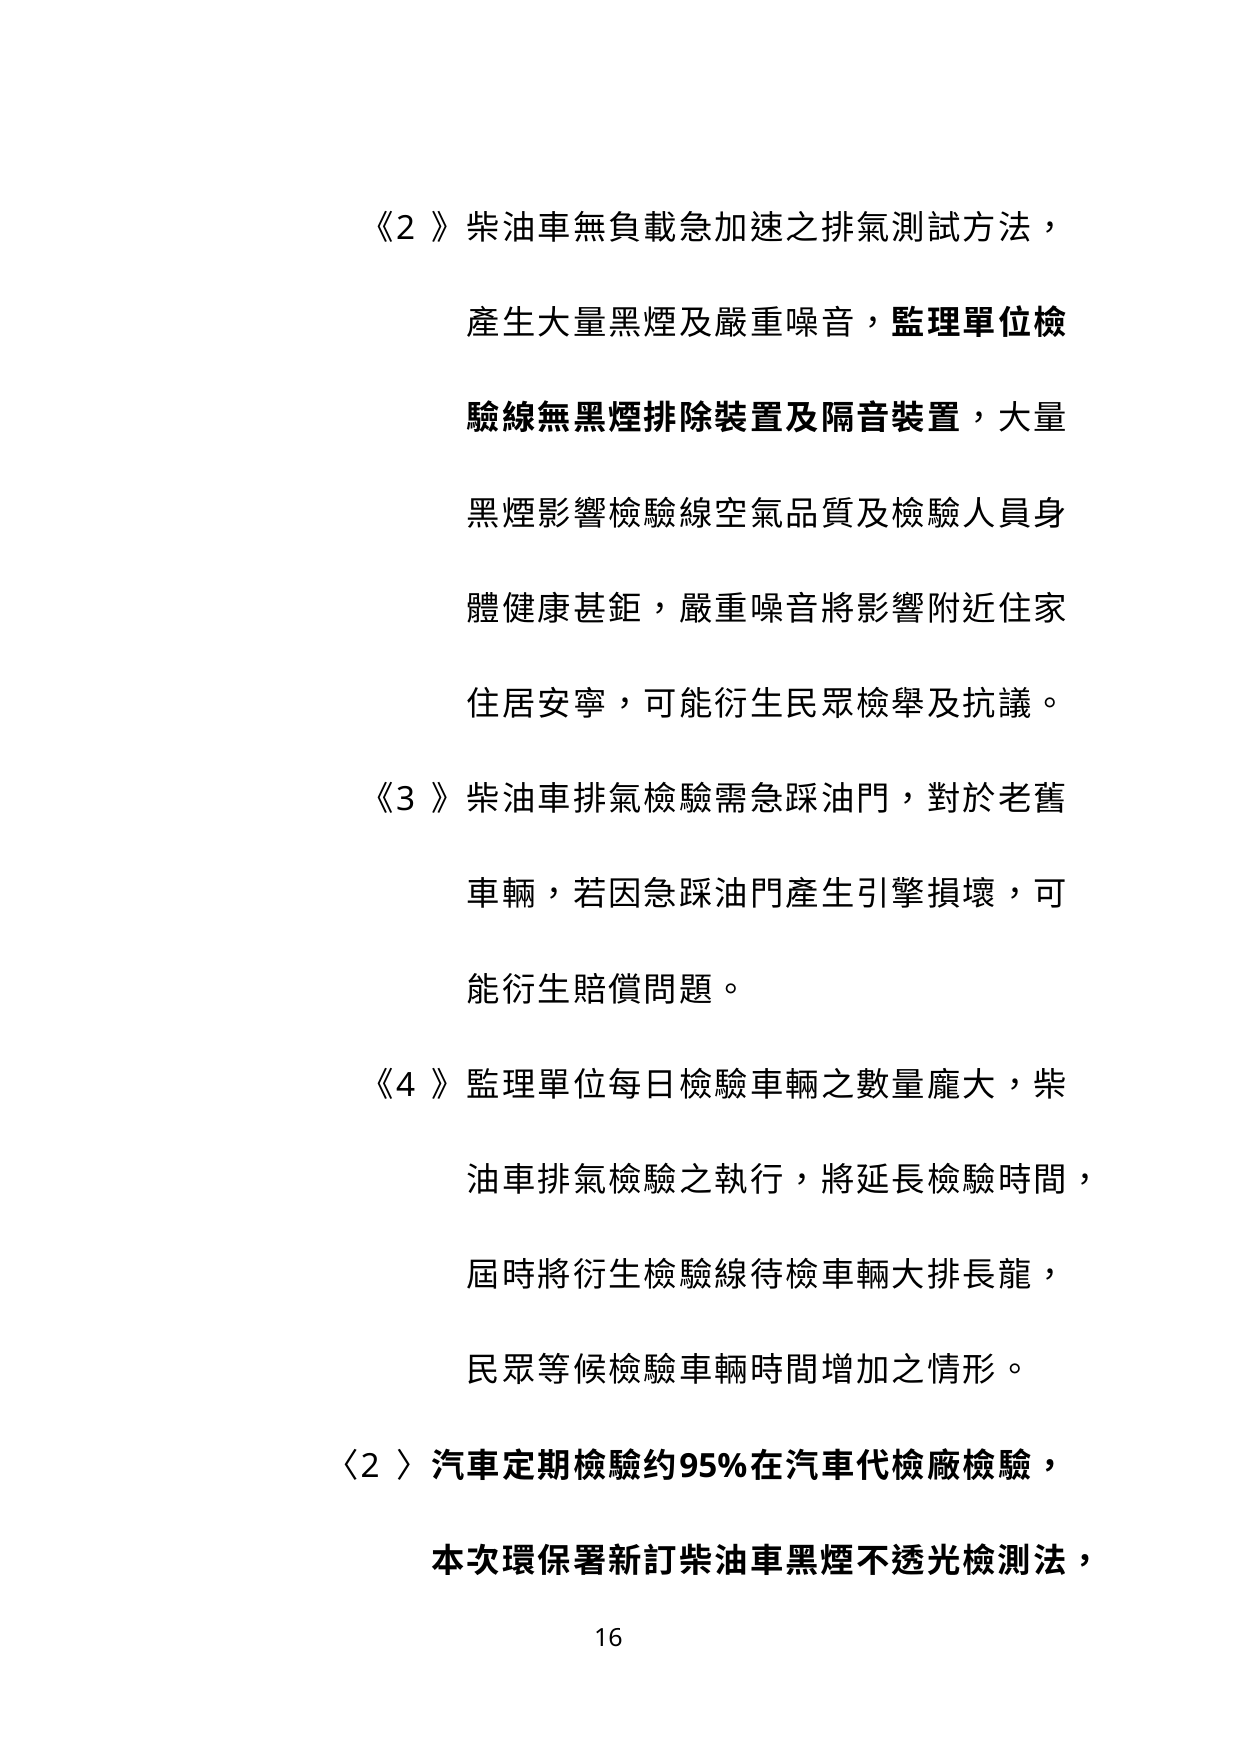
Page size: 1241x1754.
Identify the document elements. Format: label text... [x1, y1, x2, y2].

subtitle 監理單位每日檢驗車輛之數量龐大，柴油車排氣檢驗之執行，將延長檢驗時間，屆時將衍生檢驗線待檢車輛大排長龍，民眾等候檢驗車輛時間增加之情形。 [343, 1034, 1069, 1415]
subtitle 柴油車排氣檢驗需急踩油門，對於老舊車輛，若因急踩油門產生引擎損壞，可能衍生賠償問題。 [343, 748, 1069, 1034]
subtitle 汽車定期檢驗约95%在汽車代檢廠檢驗，本次環保署新訂柴油車黑煙不透光檢測法，與既有濾紙反射式煙度計檢測原理不同，須重新購置相關儀器設備，汽車代檢廠部分若由交通部公路總局編列預算名目或要求其自行吸收成本困難度皆很高，此部分也請環保署考量。 [307, 1415, 1069, 1605]
subtitle 柴油車無負載急加速之排氣測試方法，產生大量黑煙及嚴重噪音，監理單位檢驗線無黑煙排除裝置及隔音裝置，大量黑煙影響檢驗線空氣品質及檢驗人員身體健康甚鉅，嚴重噪音將影響附近住家住居安寧，可能衍生民眾檢舉及抗議。 [343, 177, 1069, 748]
